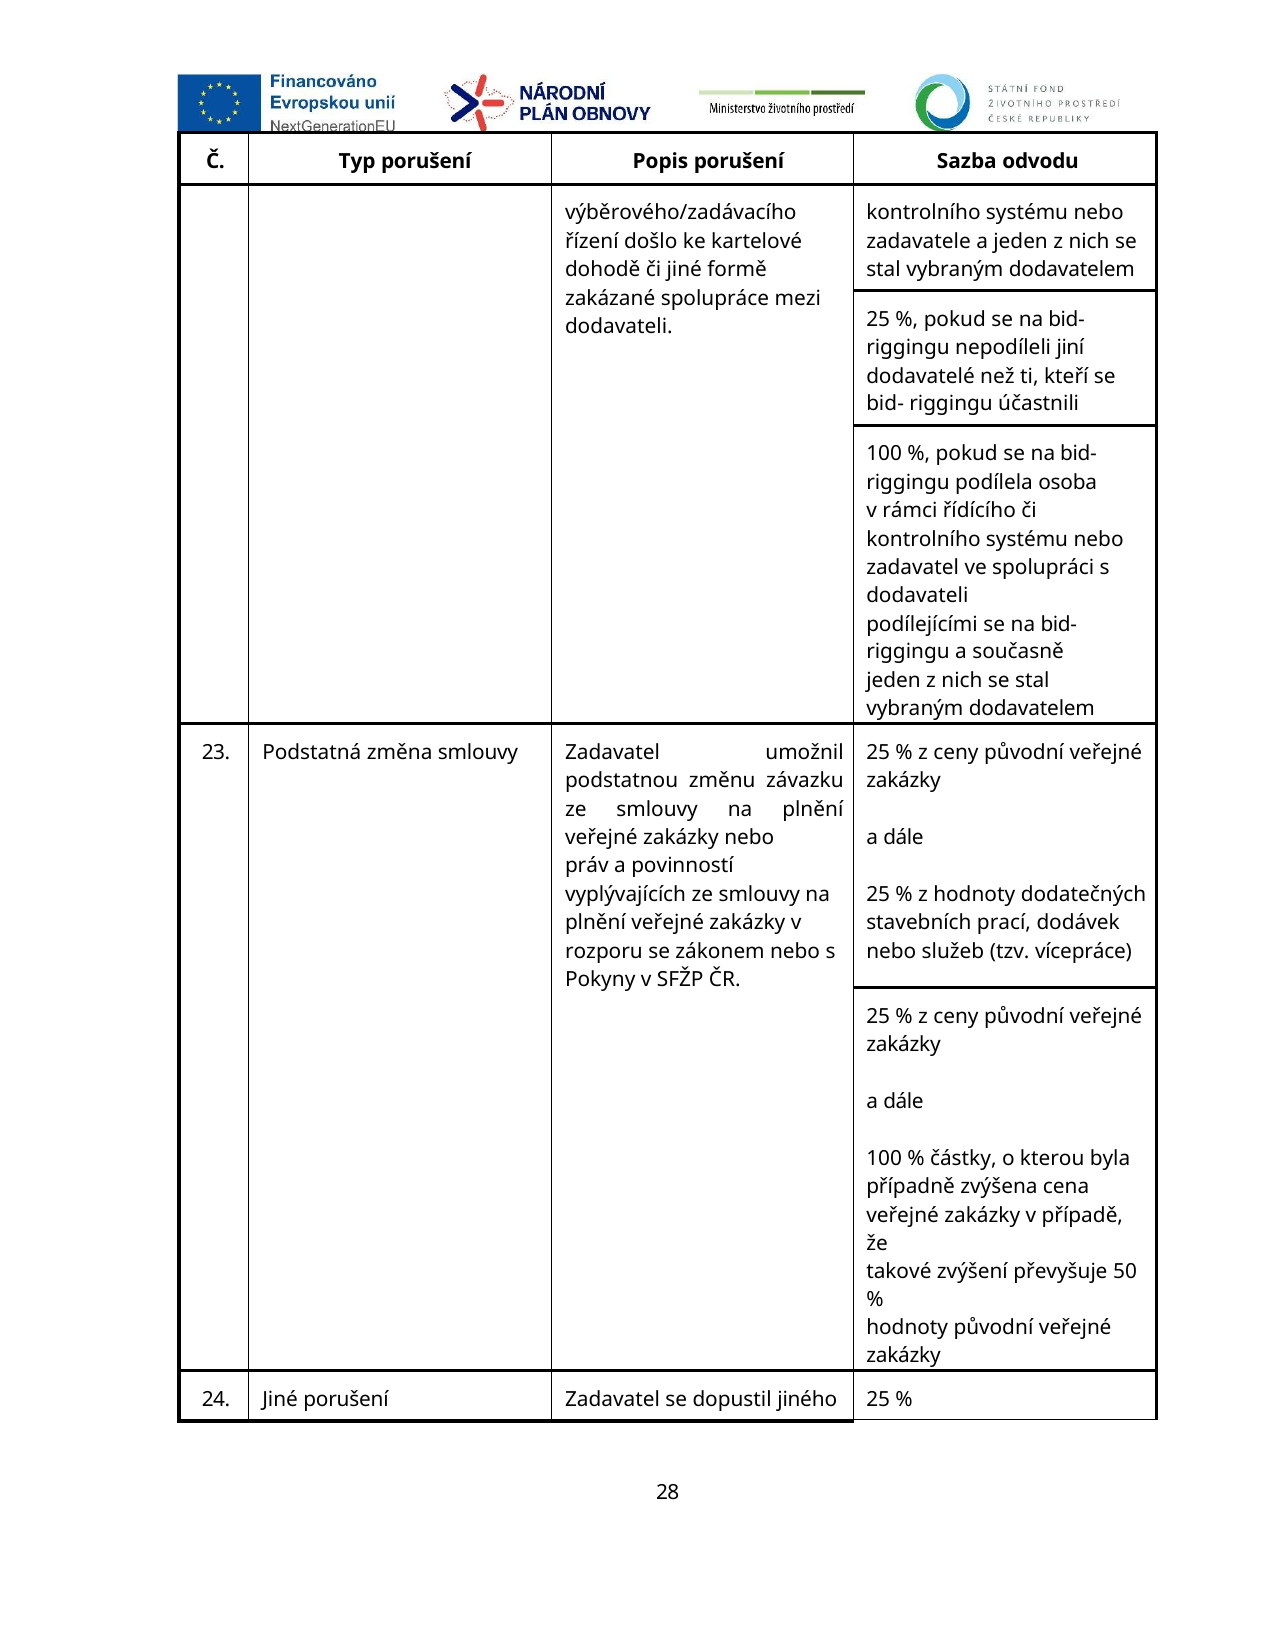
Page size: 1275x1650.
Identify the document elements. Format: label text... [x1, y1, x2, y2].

table_cell kontrolního systému nebo zadavatele a jeden z nich se stal vybraným dodavatelem [854, 186, 1155, 289]
table_header Popis porušení [552, 134, 853, 182]
table_cell [181, 186, 248, 722]
table_header Č. [181, 134, 248, 182]
table_cell 24. [181, 1372, 248, 1419]
table_cell 25 % z ceny původní veřejné zakázky a dále 100 % částky, o kterou byla případně zvýšena cena veřejné zakázky v případě, že takové zvýšení převyšuje 50 % hodnoty původní veřejné zakázky [854, 989, 1155, 1369]
table_cell 25 % [854, 1372, 1155, 1419]
table_cell Zadavatel umožnil podstatnou změnu závazku ze smlouvy na plnění veřejné zakázky nebo práv a povinností vyplývajících ze smlouvy na plnění veřejné zakázky v rozporu se zákonem nebo s Pokyny v SFŽP ČR. [552, 725, 853, 1369]
table_cell 100 %, pokud se na bid- riggingu podílela osoba v rámci řídícího či kontrolního systému nebo zadavatel ve spolupráci s dodavateli podílejícími se na bid- riggingu a současně jeden z nich se stal vybraným dodavatelem [854, 427, 1155, 722]
table_cell 25 %, pokud se na bid- riggingu nepodíleli jiní dodavatelé než ti, kteří se bid- riggingu účastnili [854, 292, 1155, 423]
table_cell 23. [181, 725, 248, 1369]
table_cell Jiné porušení [249, 1372, 551, 1419]
table_cell výběrového/zadávacího řízení došlo ke kartelové dohodě či jiné formě zakázané spolupráce mezi dodavateli. [552, 186, 853, 722]
table_cell Podstatná změna smlouvy [249, 725, 551, 1369]
table_cell 25 % z ceny původní veřejné zakázky a dále 25 % z hodnoty dodatečných stavebních prací, dodávek nebo služeb (tzv. vícepráce) [854, 725, 1155, 986]
table_cell [249, 186, 551, 722]
picture [177, 73, 1121, 131]
table_header Sazba odvodu [854, 134, 1155, 182]
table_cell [552, 1372, 853, 1419]
table_header Typ porušení [249, 134, 551, 182]
